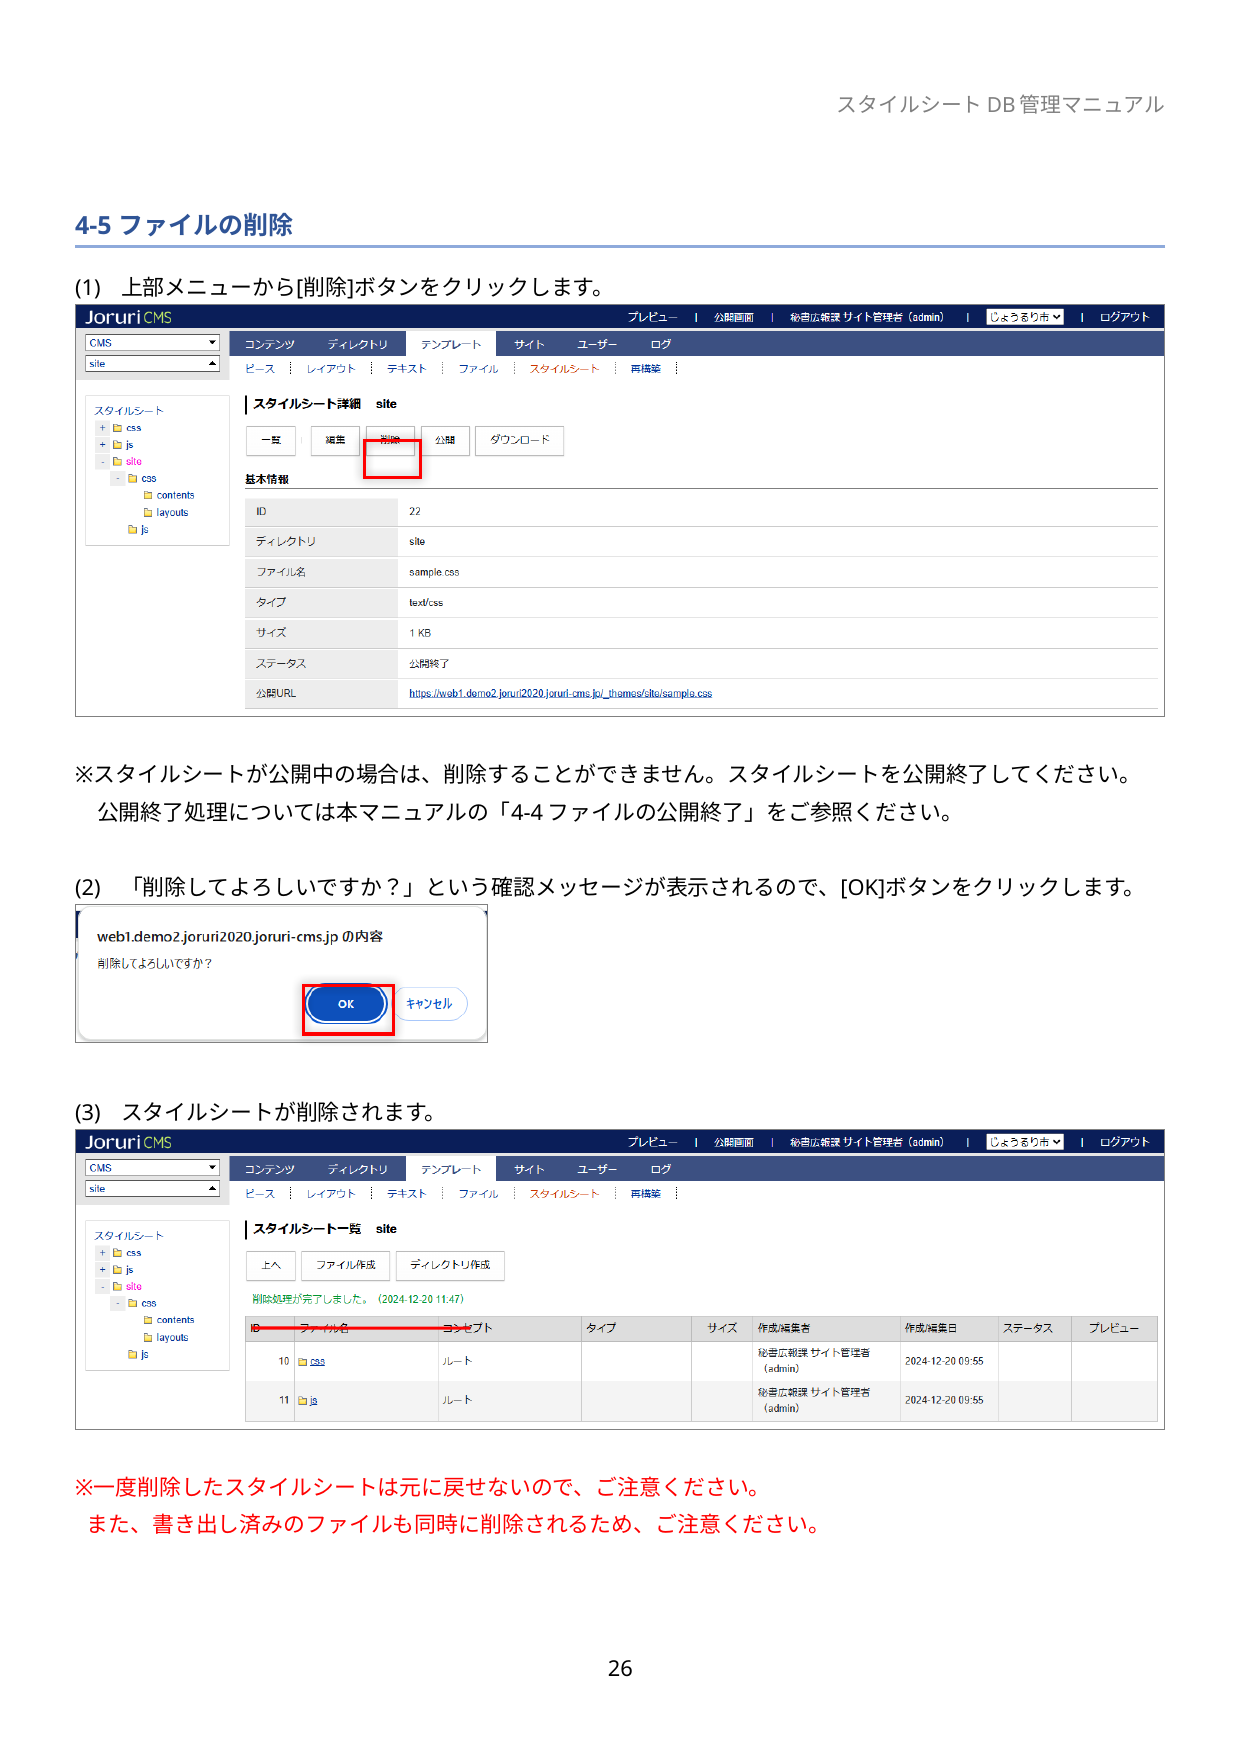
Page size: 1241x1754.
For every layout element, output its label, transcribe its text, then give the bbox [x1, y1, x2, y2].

list スタイルシートが削除されます。 [75, 1092, 1165, 1129]
list 「削除してよろしいですか？」という確認メッセージが表示されるので、[OK]ボタンをクリックします。 [75, 867, 1165, 904]
picture [76, 1130, 1164, 1429]
text ※スタイルシートが公開中の場合は、削除することができません。スタイルシートを公開終了してください。 [75, 754, 1165, 792]
list 上部メニューから[削除]ボタンをクリックします。 [75, 267, 1165, 304]
text また、書き出し済みのファイルも同時に削除されるため、ご注意ください。 [75, 1504, 1165, 1542]
text ※一度削除したスタイルシートは元に戻せないので、ご注意ください。 [75, 1467, 1165, 1504]
picture [76, 305, 1164, 716]
picture [76, 905, 487, 1042]
text 4-5 ファイルの削除 [75, 205, 1165, 245]
text 公開終了処理については本マニュアルの「4-4ファイルの公開終了」をご参照ください。 [75, 792, 1165, 829]
